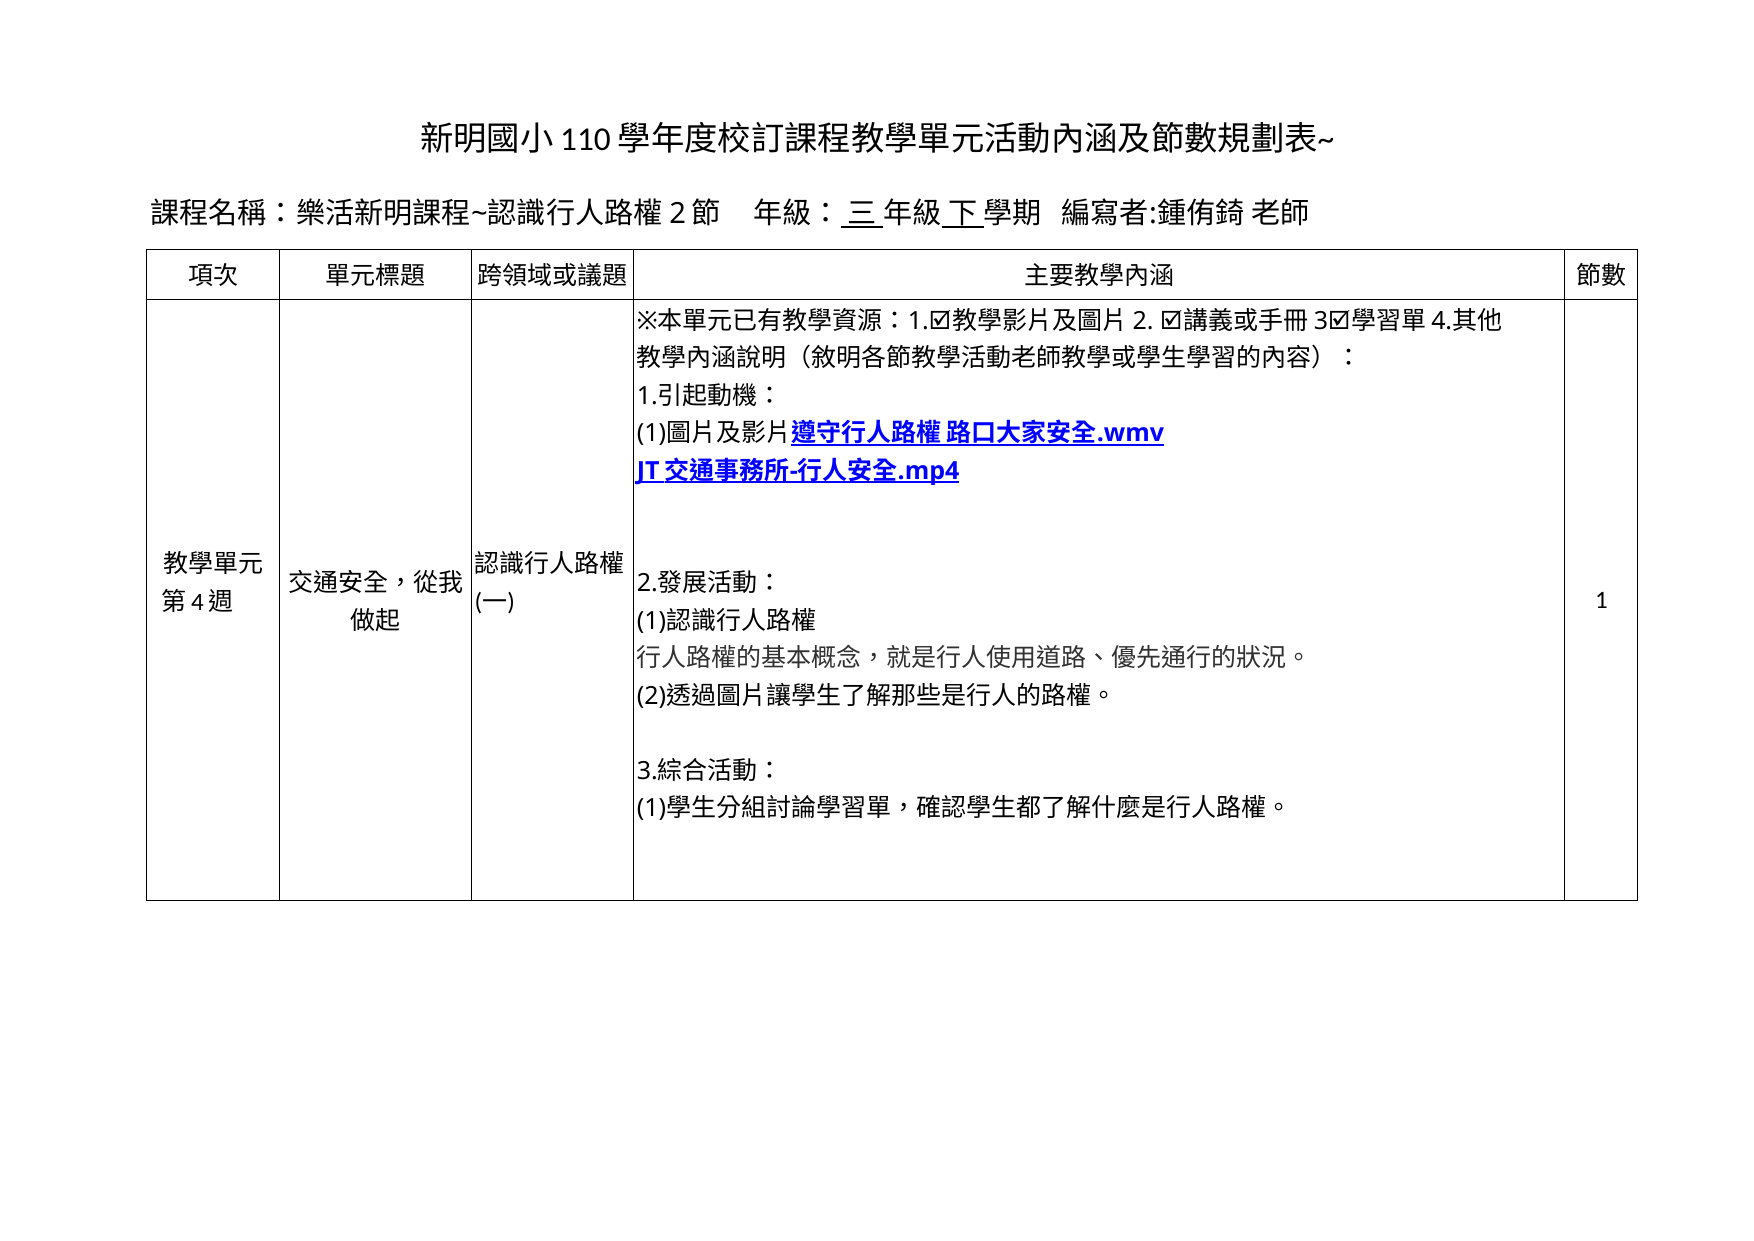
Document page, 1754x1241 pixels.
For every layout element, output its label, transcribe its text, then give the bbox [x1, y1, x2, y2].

table_cell 教學單元 第4週 [147, 300, 279, 899]
table_header 主要教學內涵 [634, 250, 1564, 298]
table_cell 認識行人路權 (一) [472, 300, 633, 899]
table_cell 1 [1565, 300, 1637, 899]
table_header 項次 [147, 250, 279, 298]
text 新明國小110學年度校訂課程教學單元活動內涵及節數規劃表~ [150, 98, 1604, 173]
table_header 跨領域或議題 [472, 250, 633, 298]
text 課程名稱：樂活新明課程~認識行人路權 2節 年級： 三 年級 下 學期 編寫者:鍾侑錡 老師 [150, 173, 1604, 248]
table_header 節數 [1565, 250, 1637, 298]
table_cell 交通安全，從我做起 [280, 300, 471, 899]
table_header 單元標題 [280, 250, 471, 298]
table_cell ※本單元已有教學資源：1.教學影片及圖片 2. 講義或手冊 3學習單4.其他 教學內涵說明（敘明各節教學活動老師教學或學生學習的內容）： 1.引起動機： (1)圖片及影片遵守行人路權 路口大家安全.wmv JT交通事務所-行人安全.mp4 2.發展活動： (1)認識行人路權 行人路權的基本概念，就是行人使用道路、優先通行的狀況。 (2)透過圖片讓學生了解那些是行人的路權。 3.綜合活動： (1)學生分組討論學習單，確認學生都了解什麼是行人路權。 [634, 300, 1564, 899]
